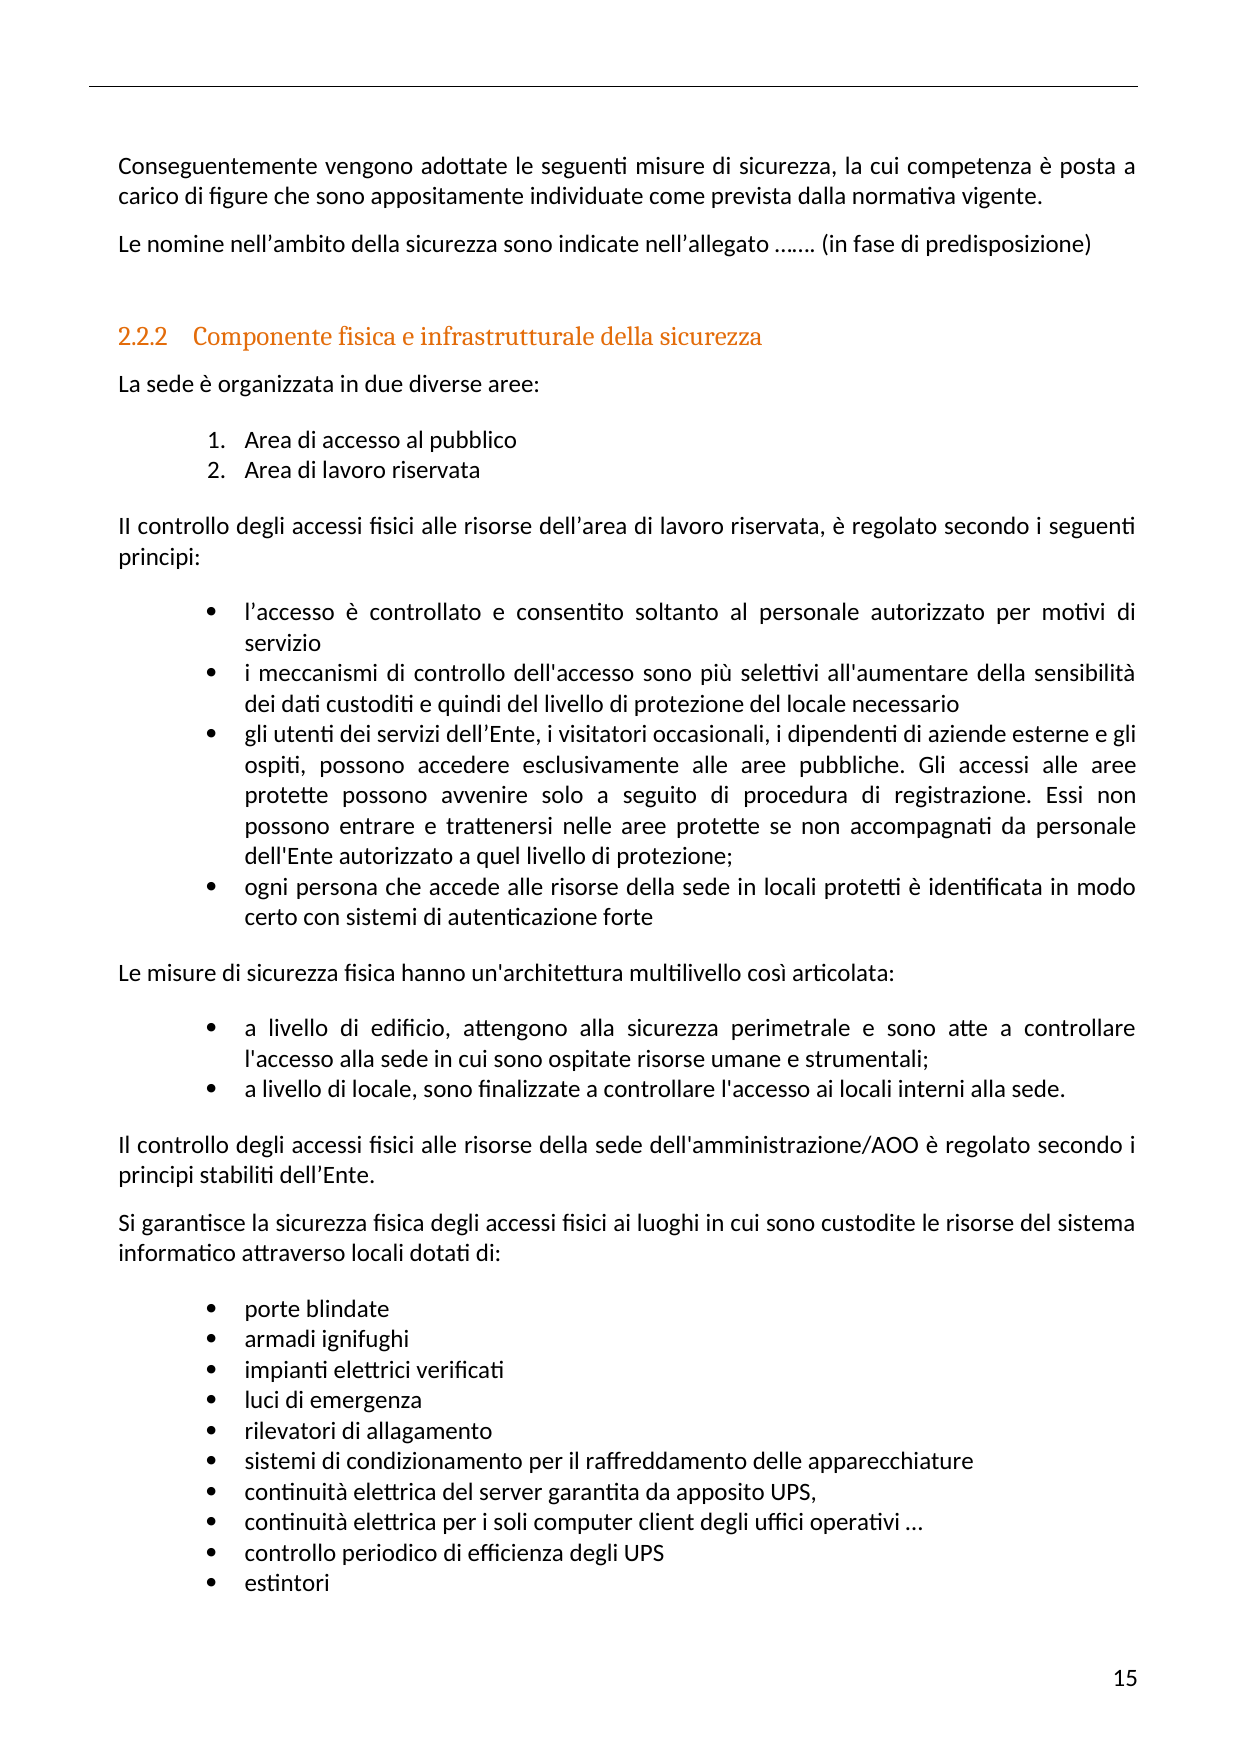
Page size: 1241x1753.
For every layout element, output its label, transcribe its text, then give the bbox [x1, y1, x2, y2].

text gli utenti dei servizi dell’Ente, i visitatori occasionali, i dipendenti di aziende esterne e gli ospiti, possono accedere esclusivamente alle aree pubbliche. Gli accessi alle aree protette possono avvenire solo a seguito di procedura di registrazione. Essi non possono entrare e trattenersi nelle aree protette se non accompagnati da personale dell'Ente autorizzato a quel livello di protezione; [207, 718, 1138, 871]
text porte blindate [207, 1293, 1138, 1323]
text armadi ignifughi [207, 1323, 1138, 1354]
list Area di accesso al pubblico [207, 424, 1138, 454]
text continuità elettrica per i soli computer client degli uffici operativi … [207, 1506, 1138, 1537]
text sistemi di condizionamento per il raffreddamento delle apparecchiature [207, 1445, 1138, 1476]
list Area di lavoro riservata [207, 454, 1138, 485]
text Le nomine nell’ambito della sicurezza sono indicate nell’allegato ……. (in fase di predisposizione) [118, 228, 1138, 258]
text estintori [207, 1567, 1138, 1598]
text controllo periodico di efficienza degli UPS [207, 1537, 1138, 1567]
text a livello di locale, sono finalizzate a controllare l'accesso ai locali interni alla sede. [207, 1073, 1138, 1104]
text luci di emergenza [207, 1384, 1138, 1415]
text Le misure di sicurezza fisica hanno un'architettura multilivello così articolata: [118, 957, 1138, 987]
text i meccanismi di controllo dell'accesso sono più selettivi all'aumentare della sensibilità dei dati custoditi e quindi del livello di protezione del locale necessario [207, 657, 1138, 718]
text ogni persona che accede alle risorse della sede in locali protetti è identificata in modo certo con sistemi di autenticazione forte [207, 871, 1138, 932]
text Si garantisce la sicurezza fisica degli accessi fisici ai luoghi in cui sono custodite le risorse del sistema informatico attraverso locali dotati di: [118, 1207, 1138, 1268]
text impianti elettrici verificati [207, 1354, 1138, 1384]
subtitle Componente fisica e infrastrutturale della sicurezza [118, 321, 1138, 352]
text Conseguentemente vengono adottate le seguenti misure di sicurezza, la cui competenza è posta a carico di figure che sono appositamente individuate come prevista dalla normativa vigente. [118, 150, 1138, 211]
text Il controllo degli accessi fisici alle risorse della sede dell'amministrazione/AOO è regolato secondo i principi stabiliti dell’Ente. [118, 1129, 1138, 1190]
text a livello di edificio, attengono alla sicurezza perimetrale e sono atte a controllare l'accesso alla sede in cui sono ospitate risorse umane e strumentali; [207, 1012, 1138, 1073]
text l’accesso è controllato e consentito soltanto al personale autorizzato per motivi di servizio [207, 596, 1138, 657]
text La sede è organizzata in due diverse aree: [118, 368, 1138, 399]
text rilevatori di allagamento [207, 1415, 1138, 1445]
text II controllo degli accessi fisici alle risorse dell’area di lavoro riservata, è regolato secondo i seguenti principi: [118, 510, 1138, 571]
text continuità elettrica del server garantita da apposito UPS, [207, 1476, 1138, 1506]
